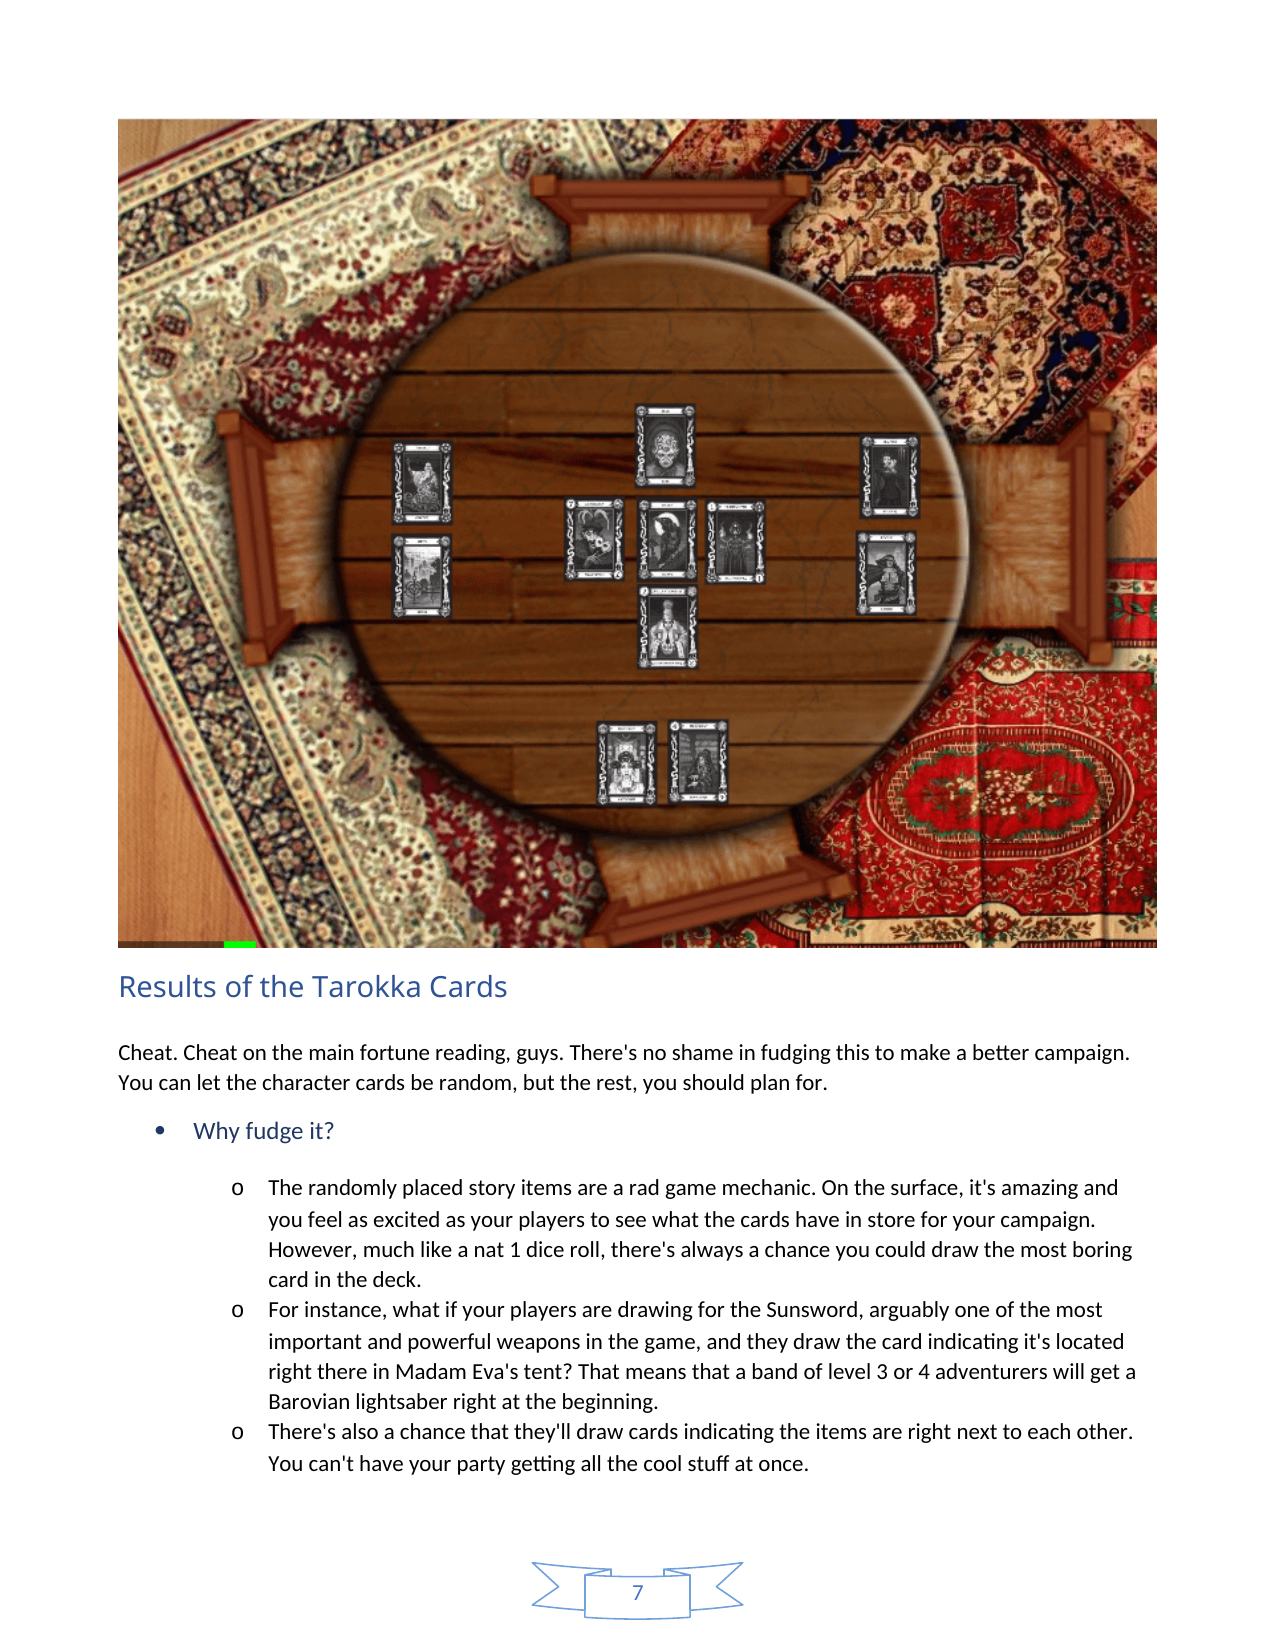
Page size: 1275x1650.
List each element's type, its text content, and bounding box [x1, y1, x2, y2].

list There's also a chance that they'll draw cards indicating the items are right next to each other. You can't have your party getting all the cool stuff at once. [231, 1417, 1157, 1477]
list The randomly placed story items are a rad game mechanic. On the surface, it's amazing and you feel as excited as your players to see what the cards have in store for your campaign. However, much like a nat 1 dice roll, there's always a chance you could draw the most boring card in the deck. [231, 1173, 1157, 1293]
subtitle Results of the Tarokka Cards [118, 966, 1157, 1006]
picture [118, 118, 1157, 948]
subtitle Why fudge it? [156, 1115, 1157, 1146]
text Cheat. Cheat on the main fortune reading, guys. There's no shame in fudging this to make a better campaign. You can let the character cards be random, but the rest, you should plan for. [118, 1038, 1157, 1096]
list For instance, what if your players are drawing for the Sunsword, arguably one of the most important and powerful weapons in the game, and they draw the card indicating it's located right there in Madam Eva's tent? That means that a band of level 3 or 4 adventurers will get a Barovian lightsaber right at the beginning. [231, 1295, 1157, 1415]
